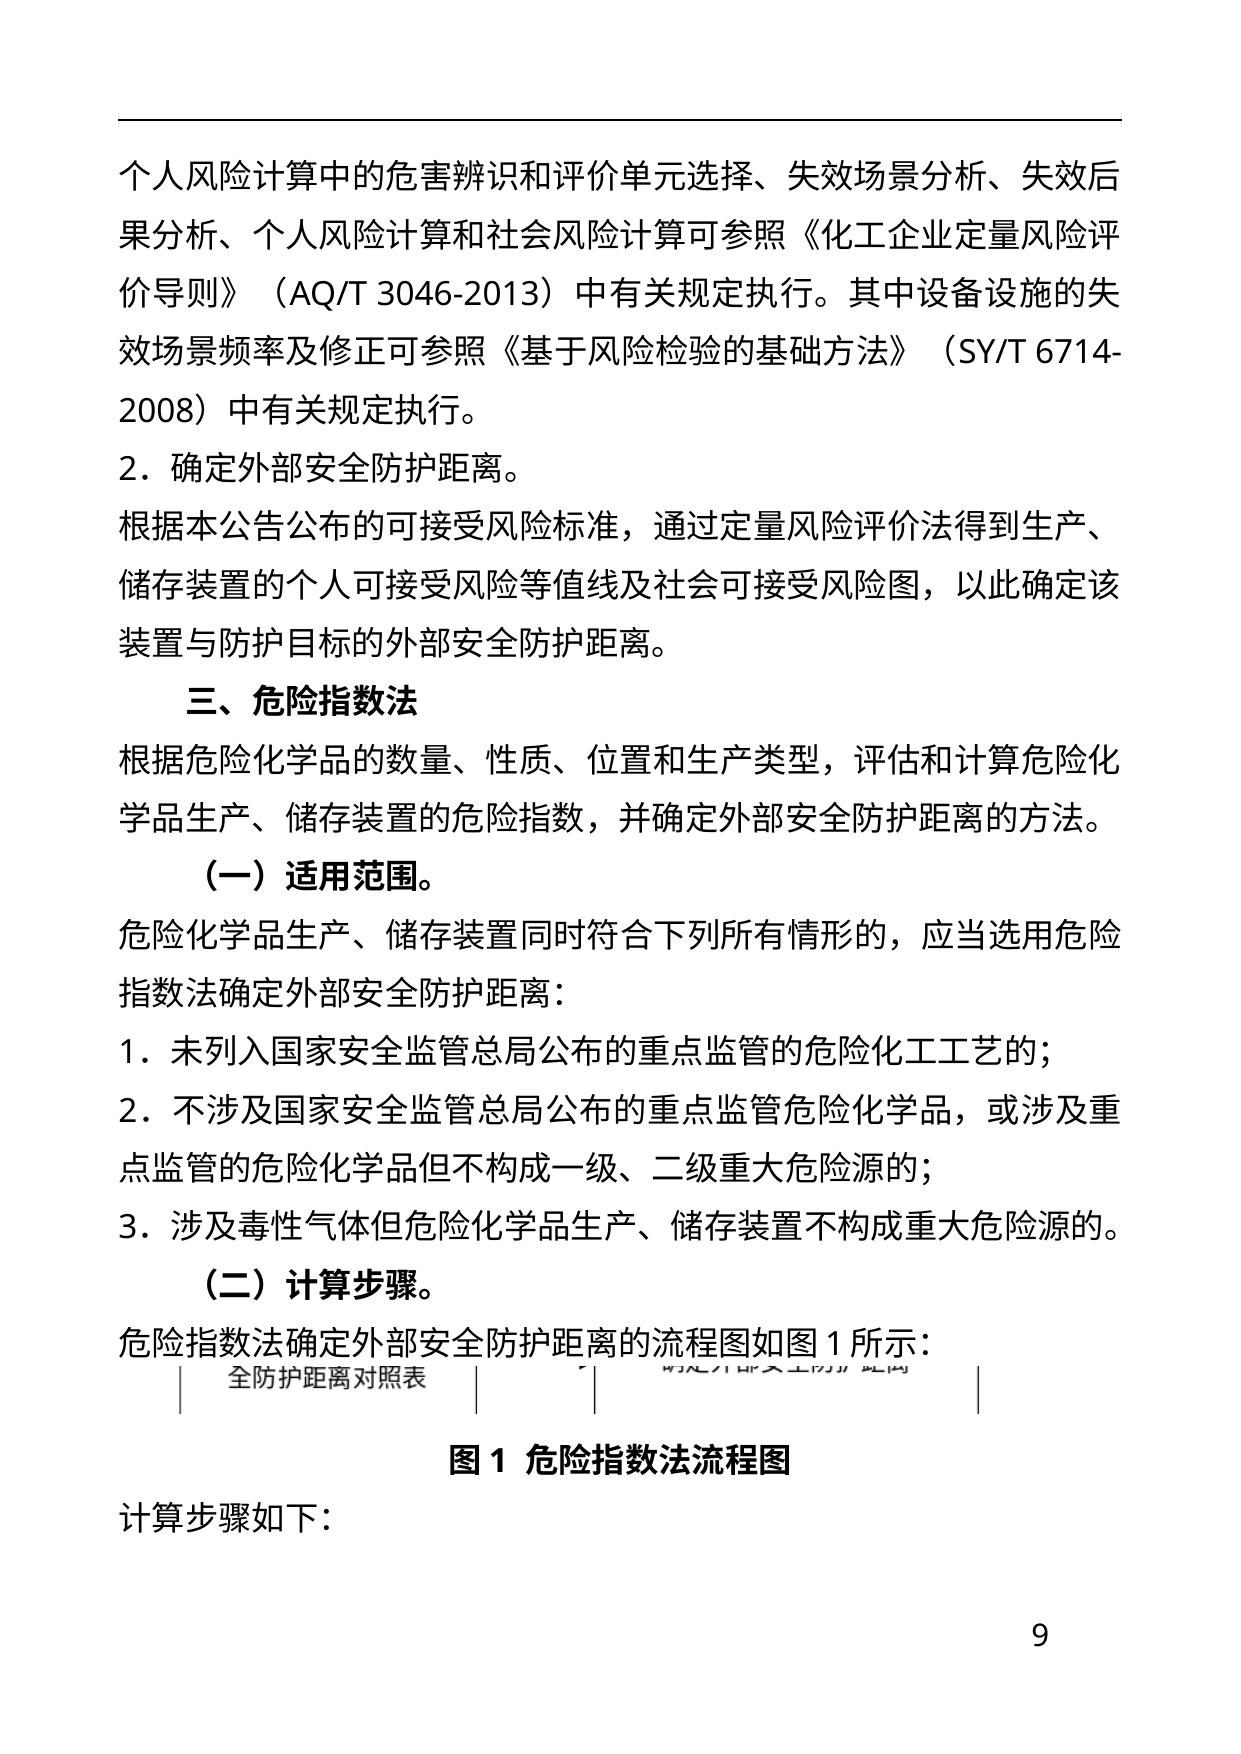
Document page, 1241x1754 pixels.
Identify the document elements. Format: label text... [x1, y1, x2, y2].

subtitle 三、危险指数法 [118, 667, 1122, 725]
text 计算步骤如下： [118, 1484, 1122, 1542]
text 2．确定外部安全防护距离。 [118, 434, 1122, 492]
text 个人风险计算中的危害辨识和评价单元选择、失效场景分析、失效后果分析、个人风险计算和社会风险计算可参照《化工企业定量风险评价导则》（AQ/T 3046-2013）中有关规定执行。其中设备设施的失效场景频率及修正可参照《基于风险检验的基础方法》（SY/T 6714-2008）中有关规定执行。 [118, 142, 1122, 434]
text 危险化学品生产、储存装置同时符合下列所有情形的，应当选用危险指数法确定外部安全防护距离： [118, 900, 1122, 1017]
text 根据本公告公布的可接受风险标准，通过定量风险评价法得到生产、储存装置的个人可接受风险等值线及社会可接受风险图，以此确定该装置与防护目标的外部安全防护距离。 [118, 492, 1122, 667]
text 3．涉及毒性气体但危险化学品生产、储存装置不构成重大危险源的。 [118, 1192, 1122, 1250]
text 根据危险化学品的数量、性质、位置和生产类型，评估和计算危险化学品生产、储存装置的危险指数，并确定外部安全防护距离的方法。 [118, 725, 1122, 842]
text 2．不涉及国家安全监管总局公布的重点监管危险化学品，或涉及重点监管的危险化学品但不构成一级、二级重大危险源的； [118, 1075, 1122, 1192]
subtitle （二）计算步骤。 [118, 1250, 1122, 1309]
text 危险指数法确定外部安全防护距离的流程图如图1所示： [118, 1309, 1122, 1367]
text 1．未列入国家安全监管总局公布的重点监管的危险化工工艺的； [118, 1017, 1122, 1075]
text 图1 危险指数法流程图 [118, 1425, 1122, 1484]
subtitle （一）适用范围。 [118, 842, 1122, 900]
